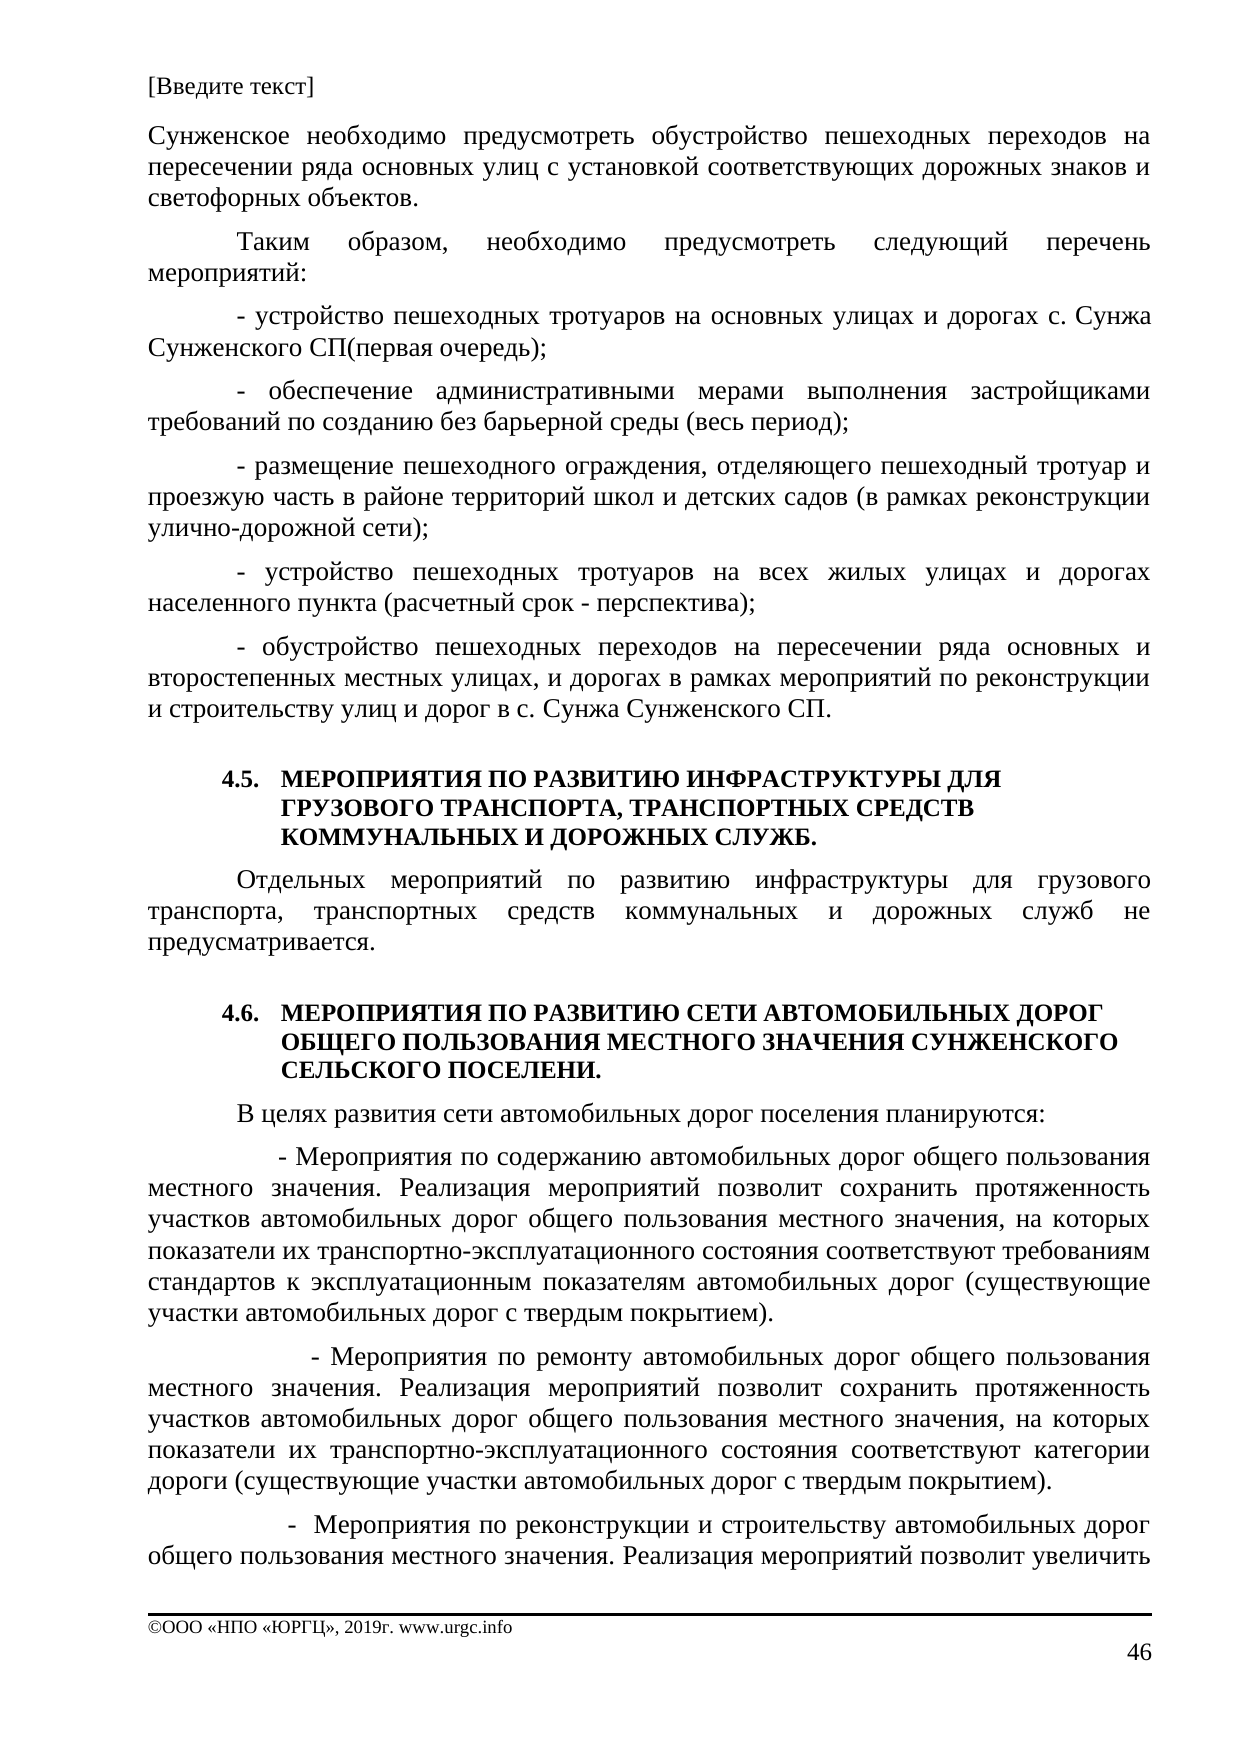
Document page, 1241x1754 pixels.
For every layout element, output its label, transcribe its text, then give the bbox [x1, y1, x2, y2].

text - обеспечение административными мерами выполнения застройщиками требований по созданию без барьерной среды (весь период); [148, 374, 1152, 437]
list МЕРОПРИЯТИЯ ПО РАЗВИТИЮ СЕТИ АВТОМОБИЛЬНЫХ ДОРОГ ОБЩЕГО ПОЛЬЗОВАНИЯ МЕСТНОГО ЗНАЧЕНИЯ СУНЖЕНСКОГО СЕЛЬСКОГО ПОСЕЛЕНИ. [222, 998, 1152, 1084]
text - Мероприятия по содержанию автомобильных дорог общего пользования местного значения. Реализация мероприятий позволит сохранить протяженность участков автомобильных дорог общего пользования местного значения, на которых показатели их транспортно-эксплуатационного состояния соответствуют требованиям стандартов к эксплуатационным показателям автомобильных дорог (существующие участки автомобильных дорог с твердым покрытием). [148, 1140, 1152, 1327]
text - устройство пешеходных тротуаров на всех жилых улицах и дорогах населенного пункта (расчетный срок - перспектива); [148, 555, 1152, 617]
text - устройство пешеходных тротуаров на основных улицах и дорогах с. Сунжа Сунженского СП(первая очередь); [148, 299, 1152, 362]
text Таким образом, необходимо предусмотреть следующий перечень мероприятий: [148, 225, 1152, 287]
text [148, 1508, 1152, 1570]
text - обустройство пешеходных переходов на пересечении ряда основных и второстепенных местных улицах, и дорогах в рамках мероприятий по реконструкции и строительству улиц и дорог в с. Сунжа Сунженского СП. [148, 630, 1152, 723]
text - Мероприятия по ремонту автомобильных дорог общего пользования местного значения. Реализация мероприятий позволит сохранить протяженность участков автомобильных дорог общего пользования местного значения, на которых показатели их транспортно-эксплуатационного состояния соответствуют категории дороги (существующие участки автомобильных дорог с твердым покрытием). [148, 1340, 1152, 1495]
text - размещение пешеходного ограждения, отделяющего пешеходный тротуар и проезжую часть в районе территорий школ и детских садов (в рамках реконструкции улично-дорожной сети); [148, 449, 1152, 542]
list МЕРОПРИЯТИЯ ПО РАЗВИТИЮ ИНФРАСТРУКТУРЫ ДЛЯ ГРУЗОВОГО ТРАНСПОРТА, ТРАНСПОРТНЫХ СРЕДСТВ КОММУНАЛЬНЫХ И ДОРОЖНЫХ СЛУЖБ. [222, 764, 1152, 851]
text В целях развития сети автомобильных дорог поселения планируются: [148, 1097, 1152, 1128]
text Отдельных мероприятий по развитию инфраструктуры для грузового транспорта, транспортных средств коммунальных и дорожных служб не предусматривается. [148, 863, 1152, 957]
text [148, 119, 1152, 212]
